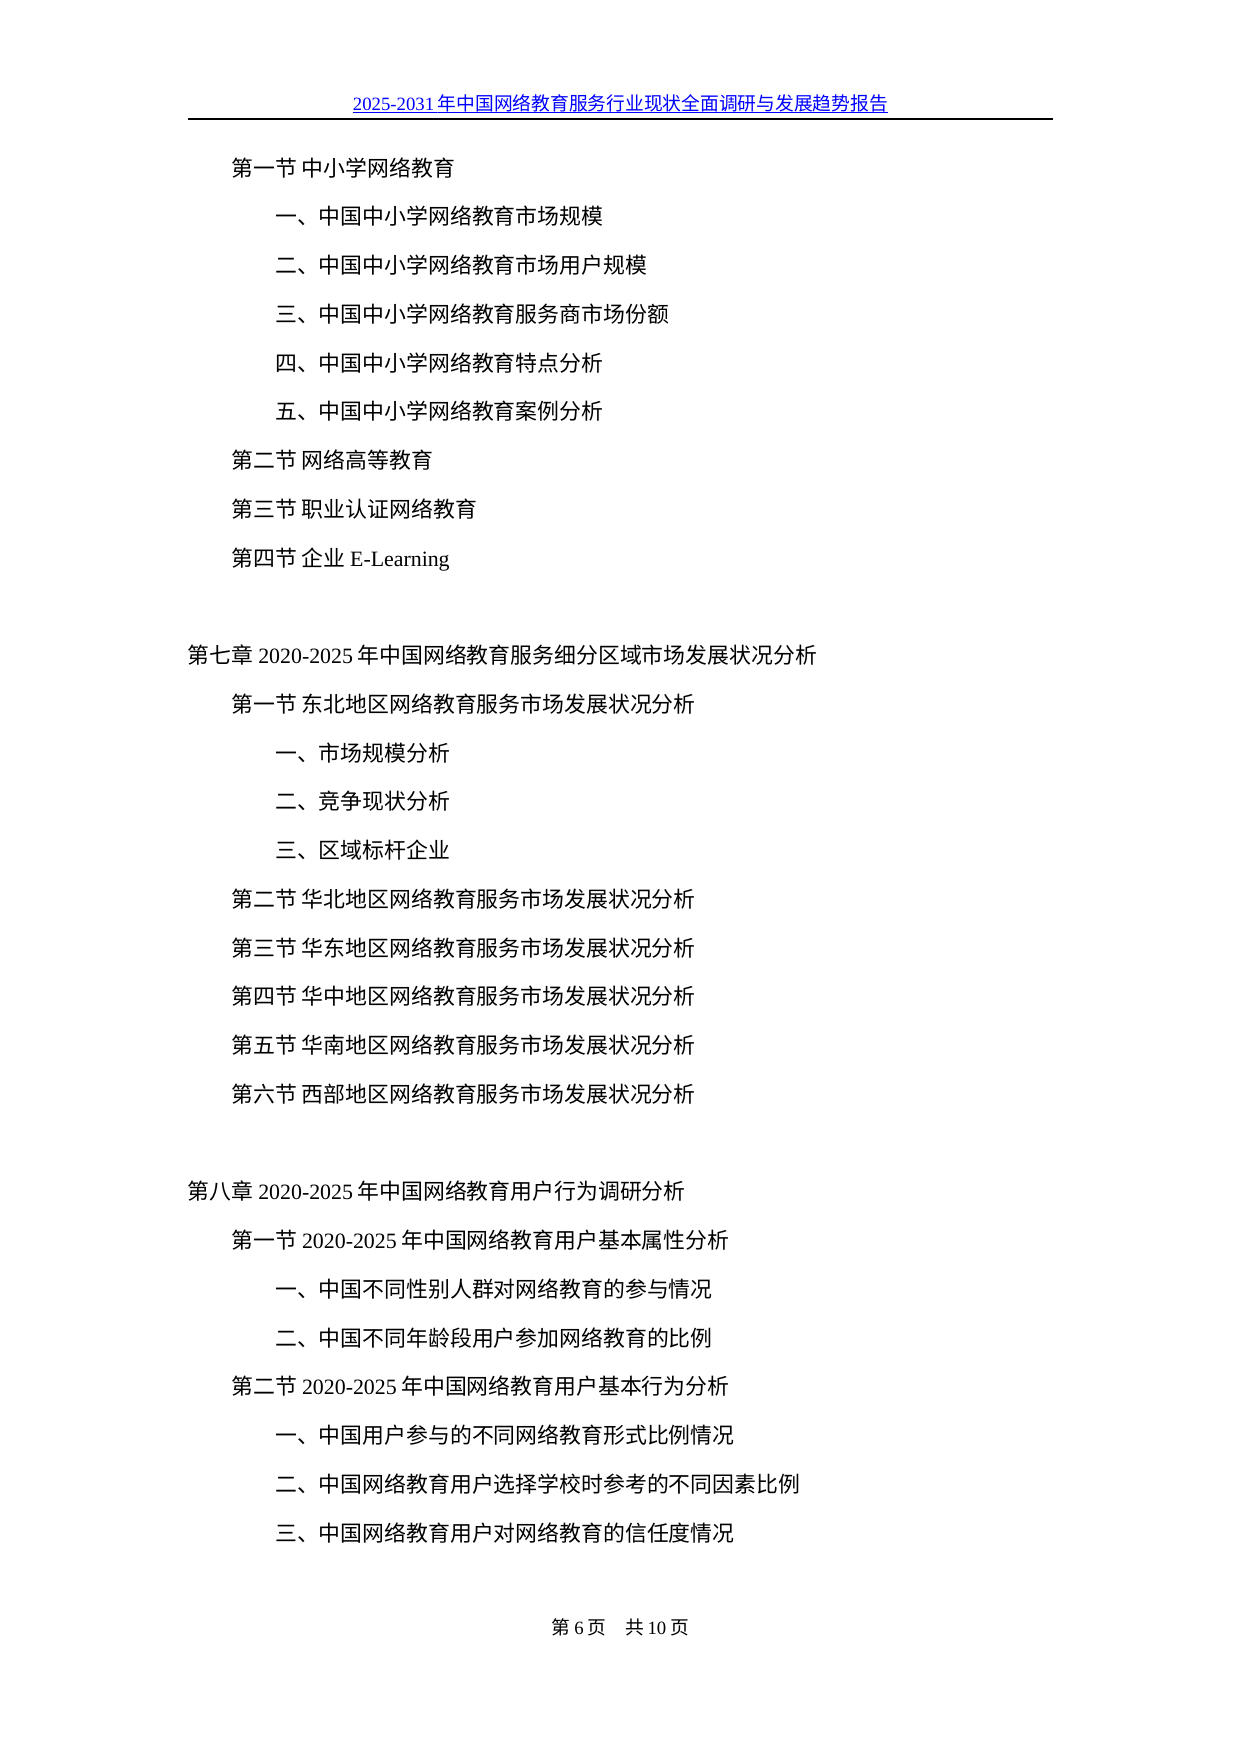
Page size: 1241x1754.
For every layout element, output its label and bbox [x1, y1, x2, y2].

text [187, 150, 1053, 1548]
